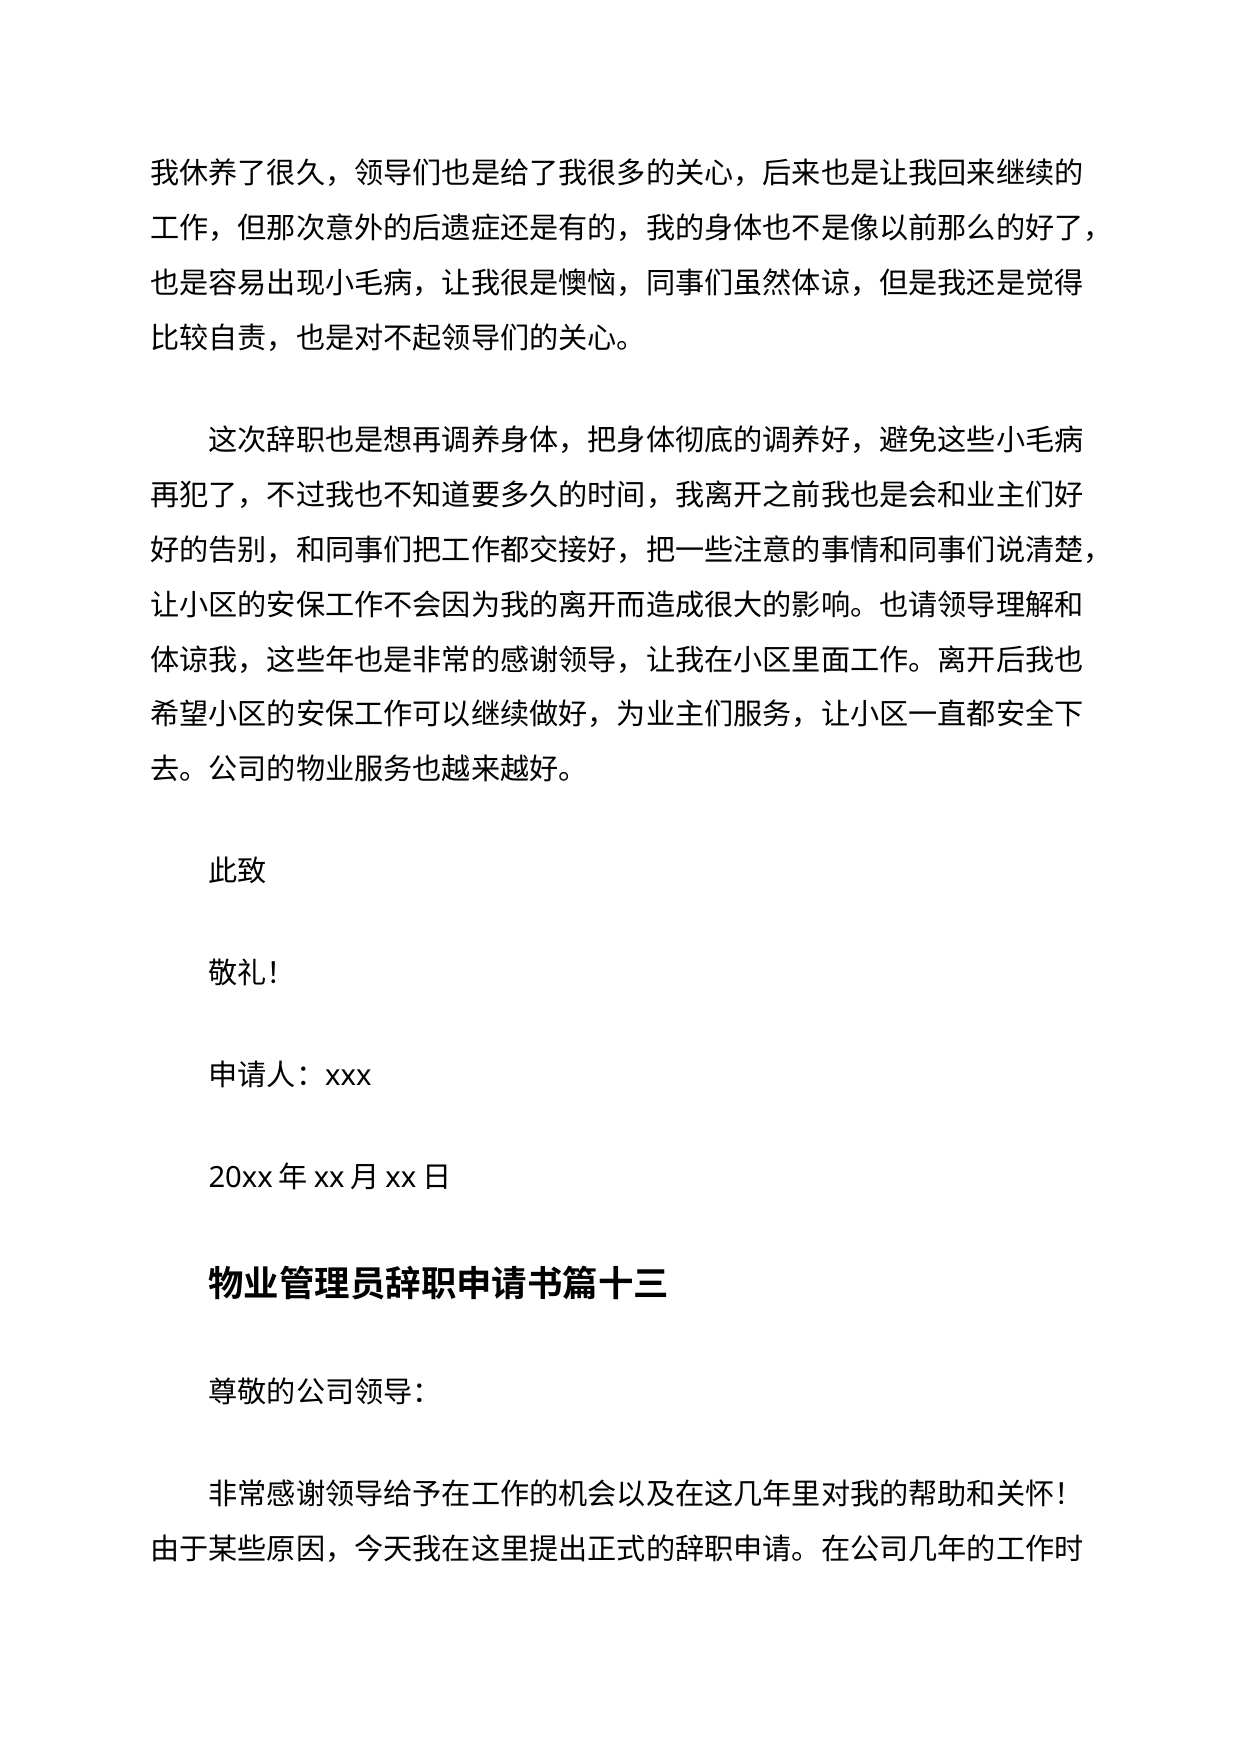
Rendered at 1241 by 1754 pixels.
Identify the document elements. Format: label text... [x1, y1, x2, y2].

text 申请人：xxx [150, 1051, 1090, 1093]
text 物业管理员辞职申请书篇十三 [150, 1255, 1090, 1306]
text 尊敬的公司领导： [150, 1368, 1090, 1411]
text 敬礼！ [150, 949, 1090, 992]
text 20xx年xx月xx日 [150, 1153, 1090, 1196]
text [150, 150, 1090, 357]
text 这次辞职也是想再调养身体，把身体彻底的调养好，避免这些小毛病再犯了，不过我也不知道要多久的时间，我离开之前我也是会和业主们好好的告别，和同事们把工作都交接好，把一些注意的事情和同事们说清楚，让小区的安保工作不会因为我的离开而造成很大的影响。也请领导理解和体谅我，这些年也是非常的感谢领导，让我在小区里面工作。离开后我也希望小区的安保工作可以继续做好，为业主们服务，让小区一直都安全下去。公司的物业服务也越来越好。 [150, 416, 1090, 788]
text 此致 [150, 848, 1090, 890]
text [150, 1470, 1090, 1567]
